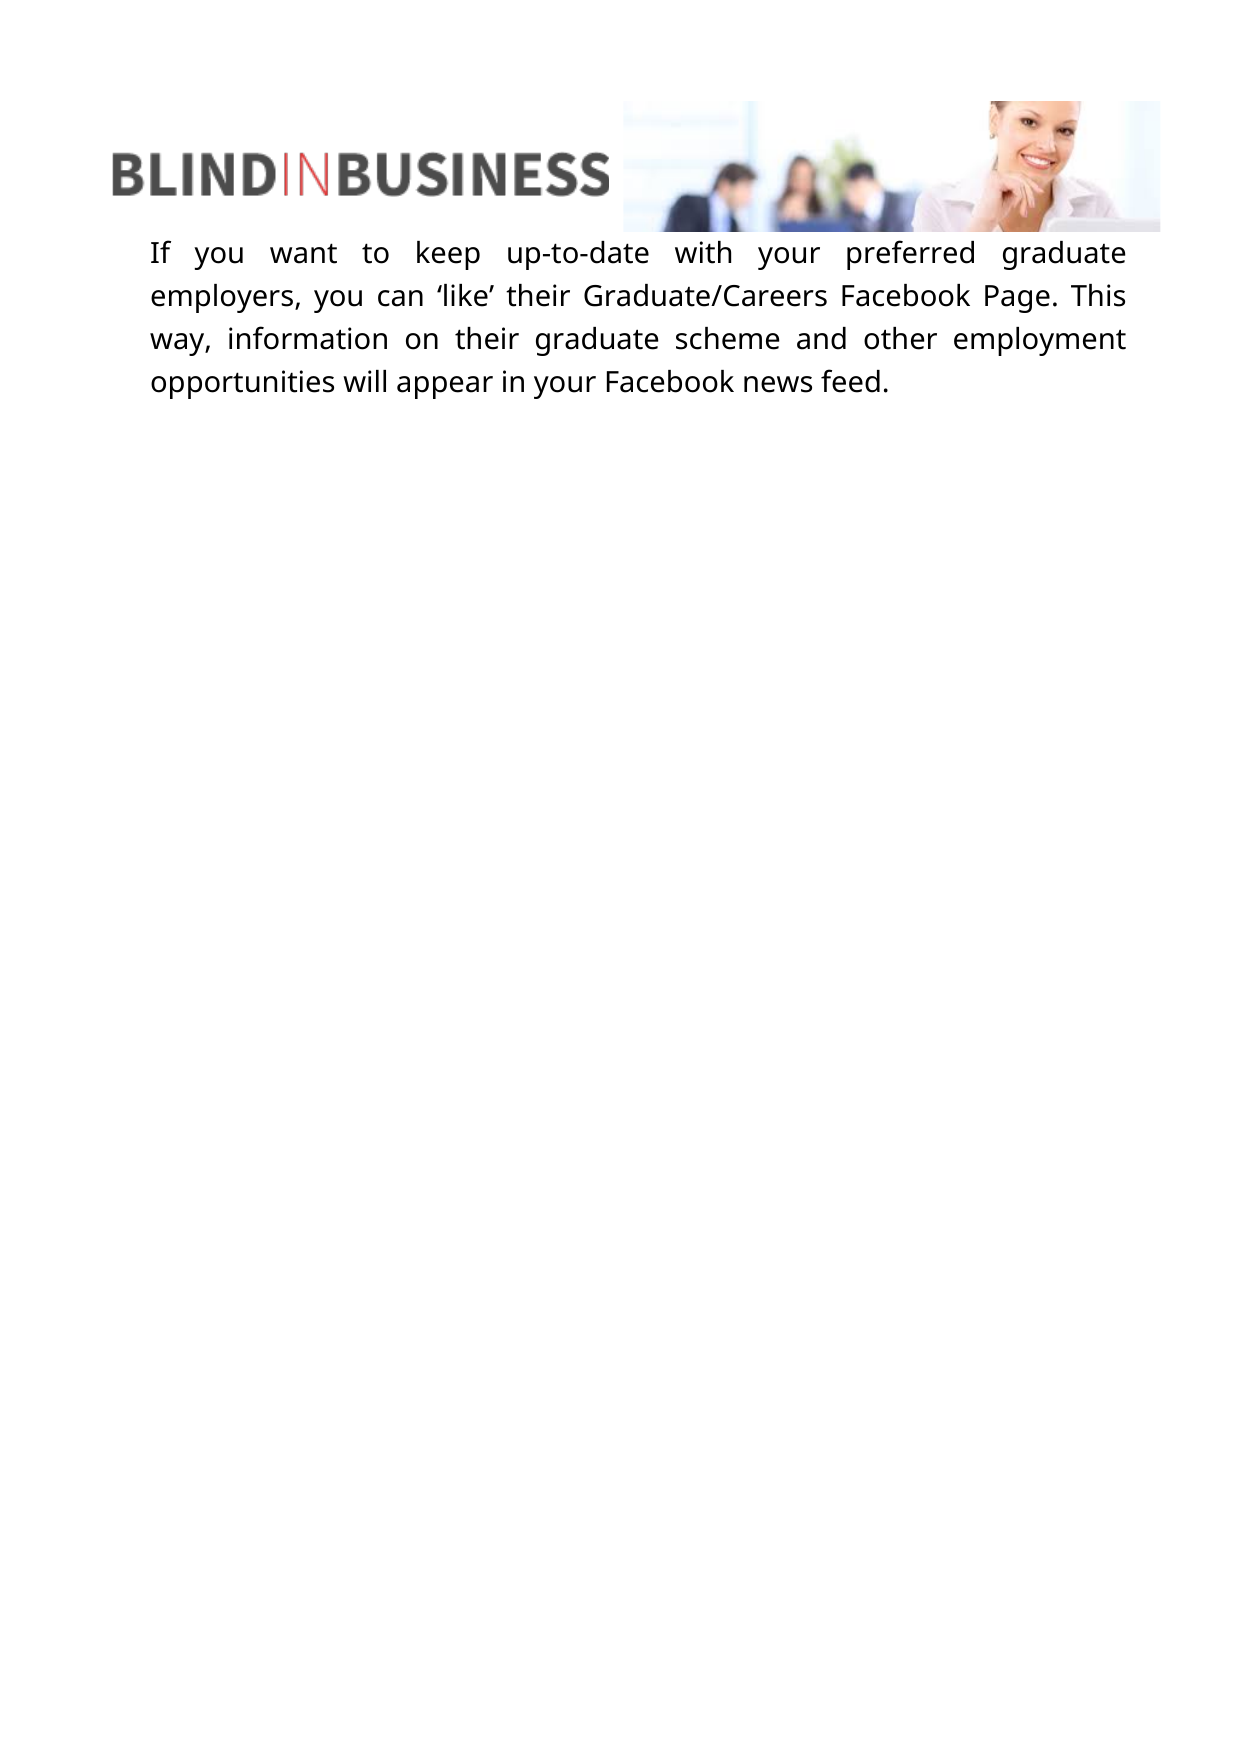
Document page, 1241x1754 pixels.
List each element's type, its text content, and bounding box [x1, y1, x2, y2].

picture [112, 147, 609, 198]
picture [623, 101, 1161, 232]
text If you want to keep up-to-date with your preferred graduate employers, you can ‘like’ their Graduate/Careers Facebook Page. This way, information on their graduate scheme and other employment opportunities will appear in your Facebook news feed. [150, 150, 1128, 401]
